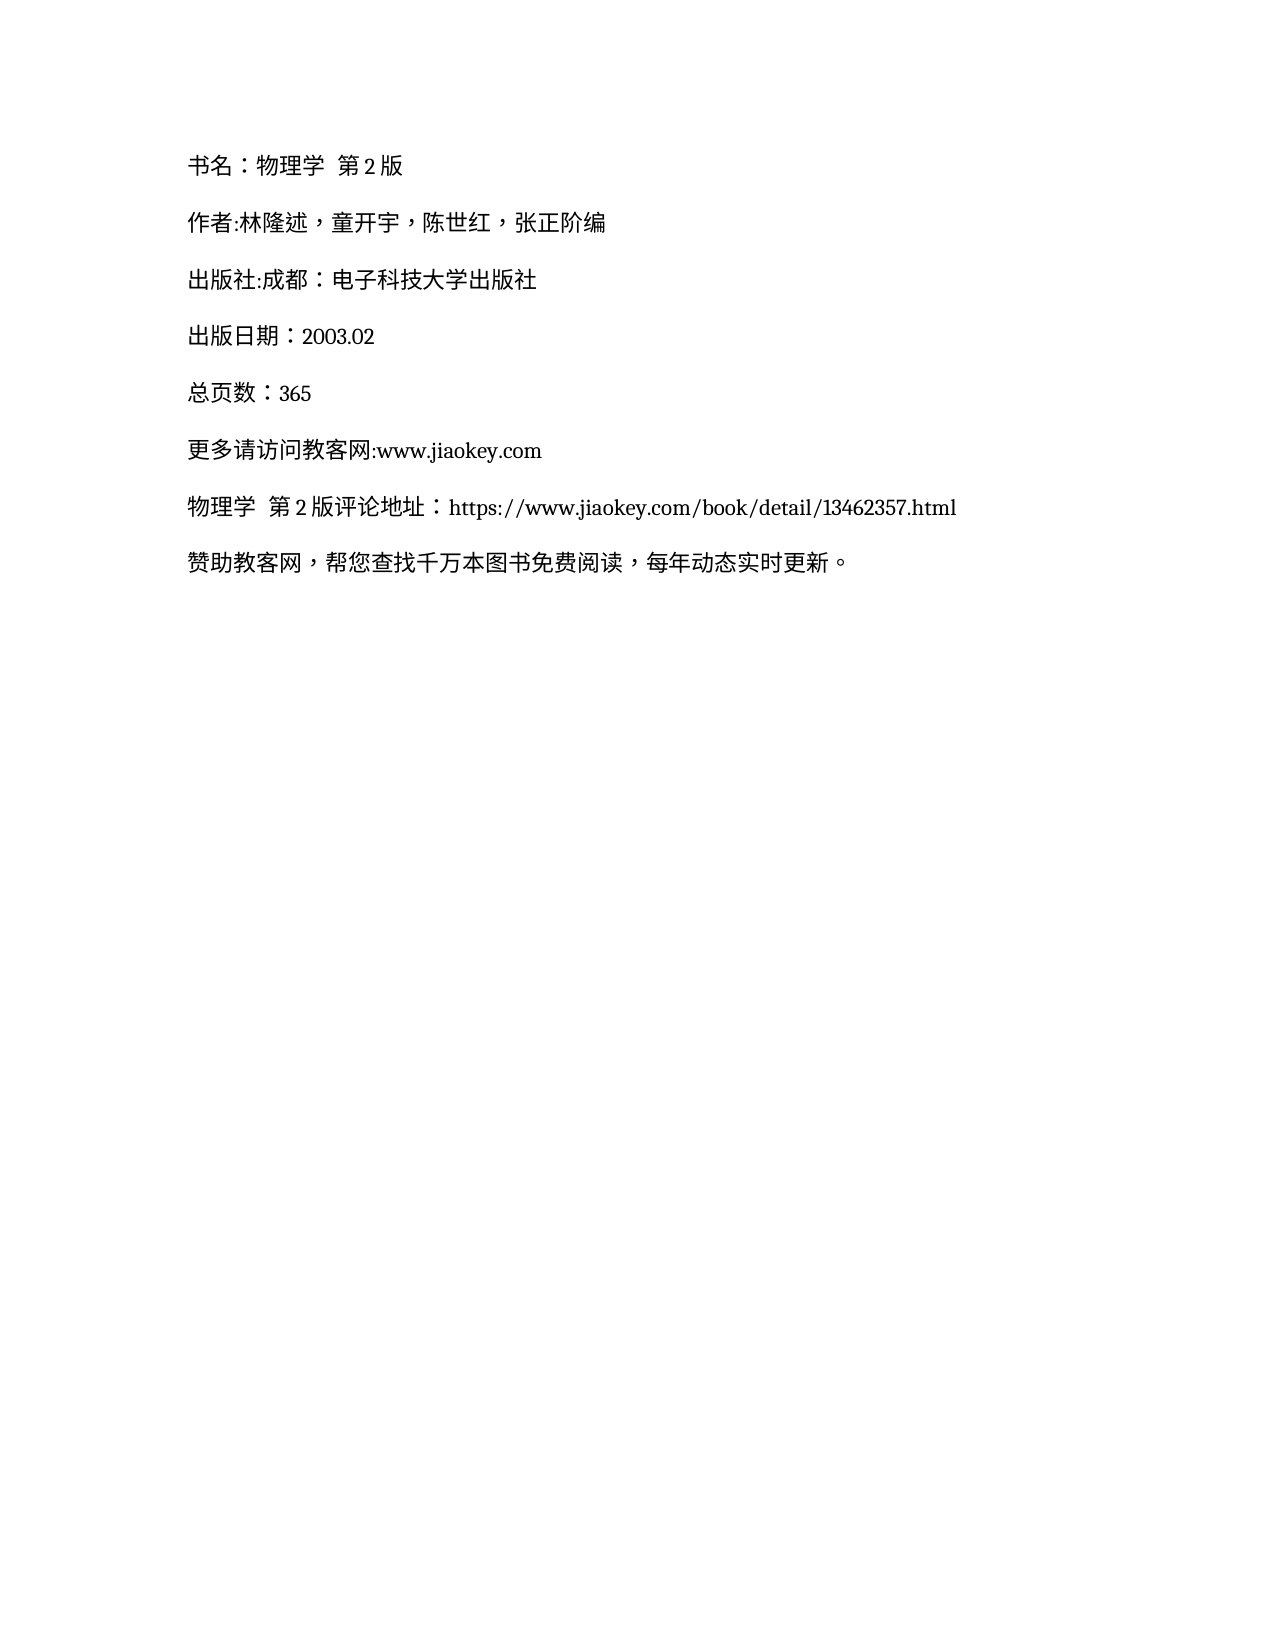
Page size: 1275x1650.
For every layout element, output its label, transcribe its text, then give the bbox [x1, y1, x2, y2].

text 作者:林隆述，童开宇，陈世红，张正阶编 [187, 207, 1087, 238]
text 赞助教客网，帮您查找千万本图书免费阅读，每年动态实时更新。 [187, 547, 1087, 579]
text 书名：物理学 第2版 [187, 150, 1087, 181]
text 出版社:成都：电子科技大学出版社 [187, 263, 1087, 295]
text 更多请访问教客网:www.jiaokey.com [187, 434, 1087, 465]
text 物理学 第2版评论地址：https://www.jiaokey.com/book/detail/13462357.html [187, 491, 1087, 522]
text 出版日期：2003.02 [187, 320, 1087, 352]
text 总页数：365 [187, 377, 1087, 408]
